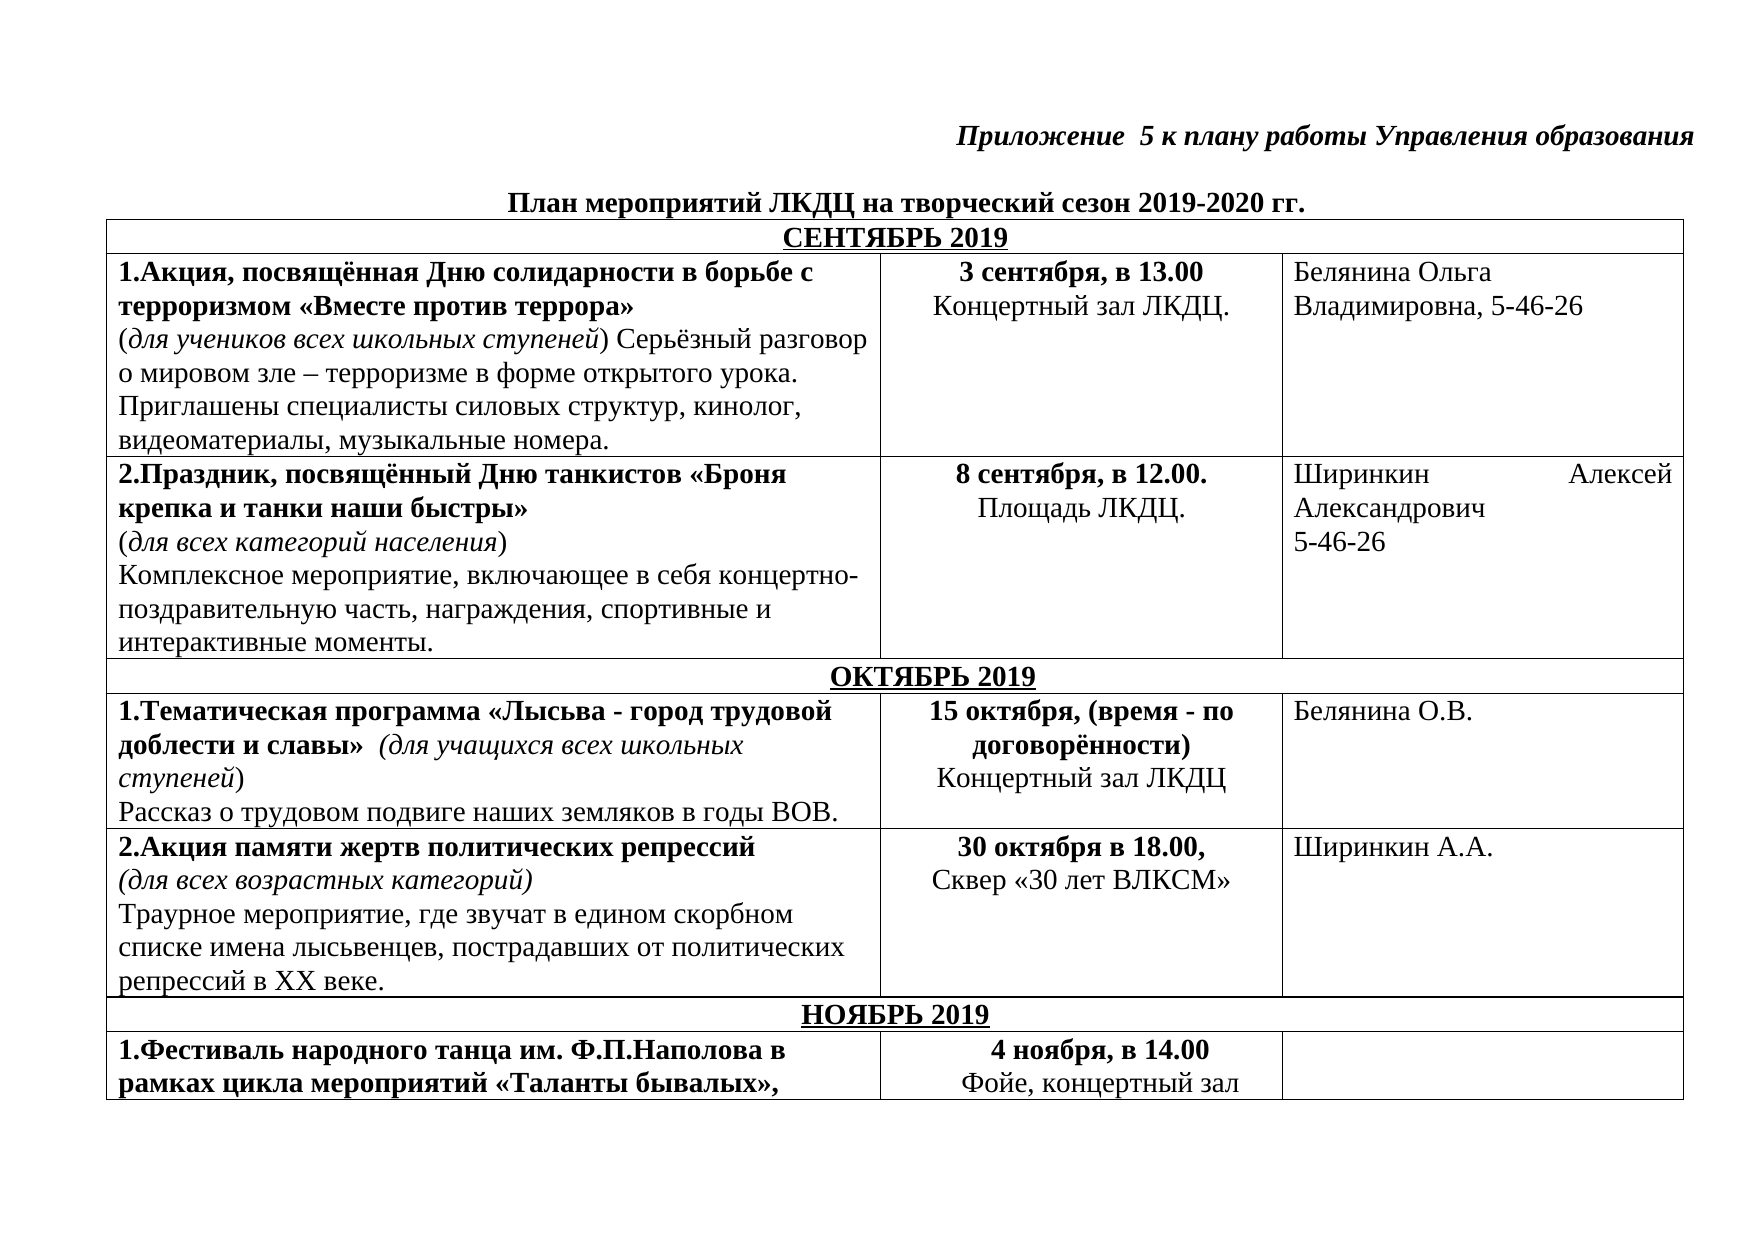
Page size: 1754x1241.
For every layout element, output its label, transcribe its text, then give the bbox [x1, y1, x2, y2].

table_cell ОКТЯБРЬ 2019 [107, 659, 1683, 692]
table_header СЕНТЯБРЬ 2019 [107, 220, 1683, 253]
table_cell 8 сентября, в 12.00. Площадь ЛКДЦ. [881, 457, 1282, 658]
table_cell Белянина Ольга Владимировна, 5-46-26 [1283, 254, 1683, 456]
table_cell 3 сентября, в 13.00 Концертный зал ЛКДЦ. [881, 254, 1282, 456]
table_cell Ширинкин Алексей Александрович 5-46-26 [1283, 457, 1683, 658]
table_cell [1283, 1032, 1683, 1099]
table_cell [881, 1032, 1282, 1099]
table_cell 1.Тематическая программа «Лысьва - город трудовой доблести и славы» (для учащихся всех школьных ступеней) Рассказ о трудовом подвиге наших земляков в годы ВОВ. [107, 694, 880, 828]
table_cell 2.Праздник, посвящённый Дню танкистов «Броня крепка и танки наши быстры» (для всех категорий населения) Комплексное мероприятие, включающее в себя концертно- поздравительную часть, награждения, спортивные и интерактивные моменты. [107, 457, 880, 658]
table_cell 1.Акция, посвящённая Дню солидарности в борьбе с терроризмом «Вместе против террора» (для учеников всех школьных ступеней) Серьёзный разговор о мировом зле – терроризме в форме открытого урока. Приглашены специалисты силовых структур, кинолог, видеоматериалы, музыкальные номера. [107, 254, 880, 456]
text Приложение 5 к плану работы Управления образования [118, 118, 1695, 152]
table_cell 30 октября в 18.00, Сквер «30 лет ВЛКСМ» [881, 829, 1282, 996]
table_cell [107, 1032, 880, 1099]
table_cell Белянина О.В. [1283, 694, 1683, 828]
table_cell НОЯБРЬ 2019 [107, 998, 1683, 1031]
table_cell Ширинкин А.А. [1283, 829, 1683, 996]
table_cell 15 октября, (время - по договорённости) Концертный зал ЛКДЦ [881, 694, 1282, 828]
text План мероприятий ЛКДЦ на творческий сезон 2019-2020 гг. [118, 185, 1695, 219]
table_cell 2.Акция памяти жертв политических репрессий (для всех возрастных категорий) Траурное мероприятие, где звучат в едином скорбном списке имена лысьвенцев, пострадавших от политических репрессий в ХХ веке. [107, 829, 880, 996]
